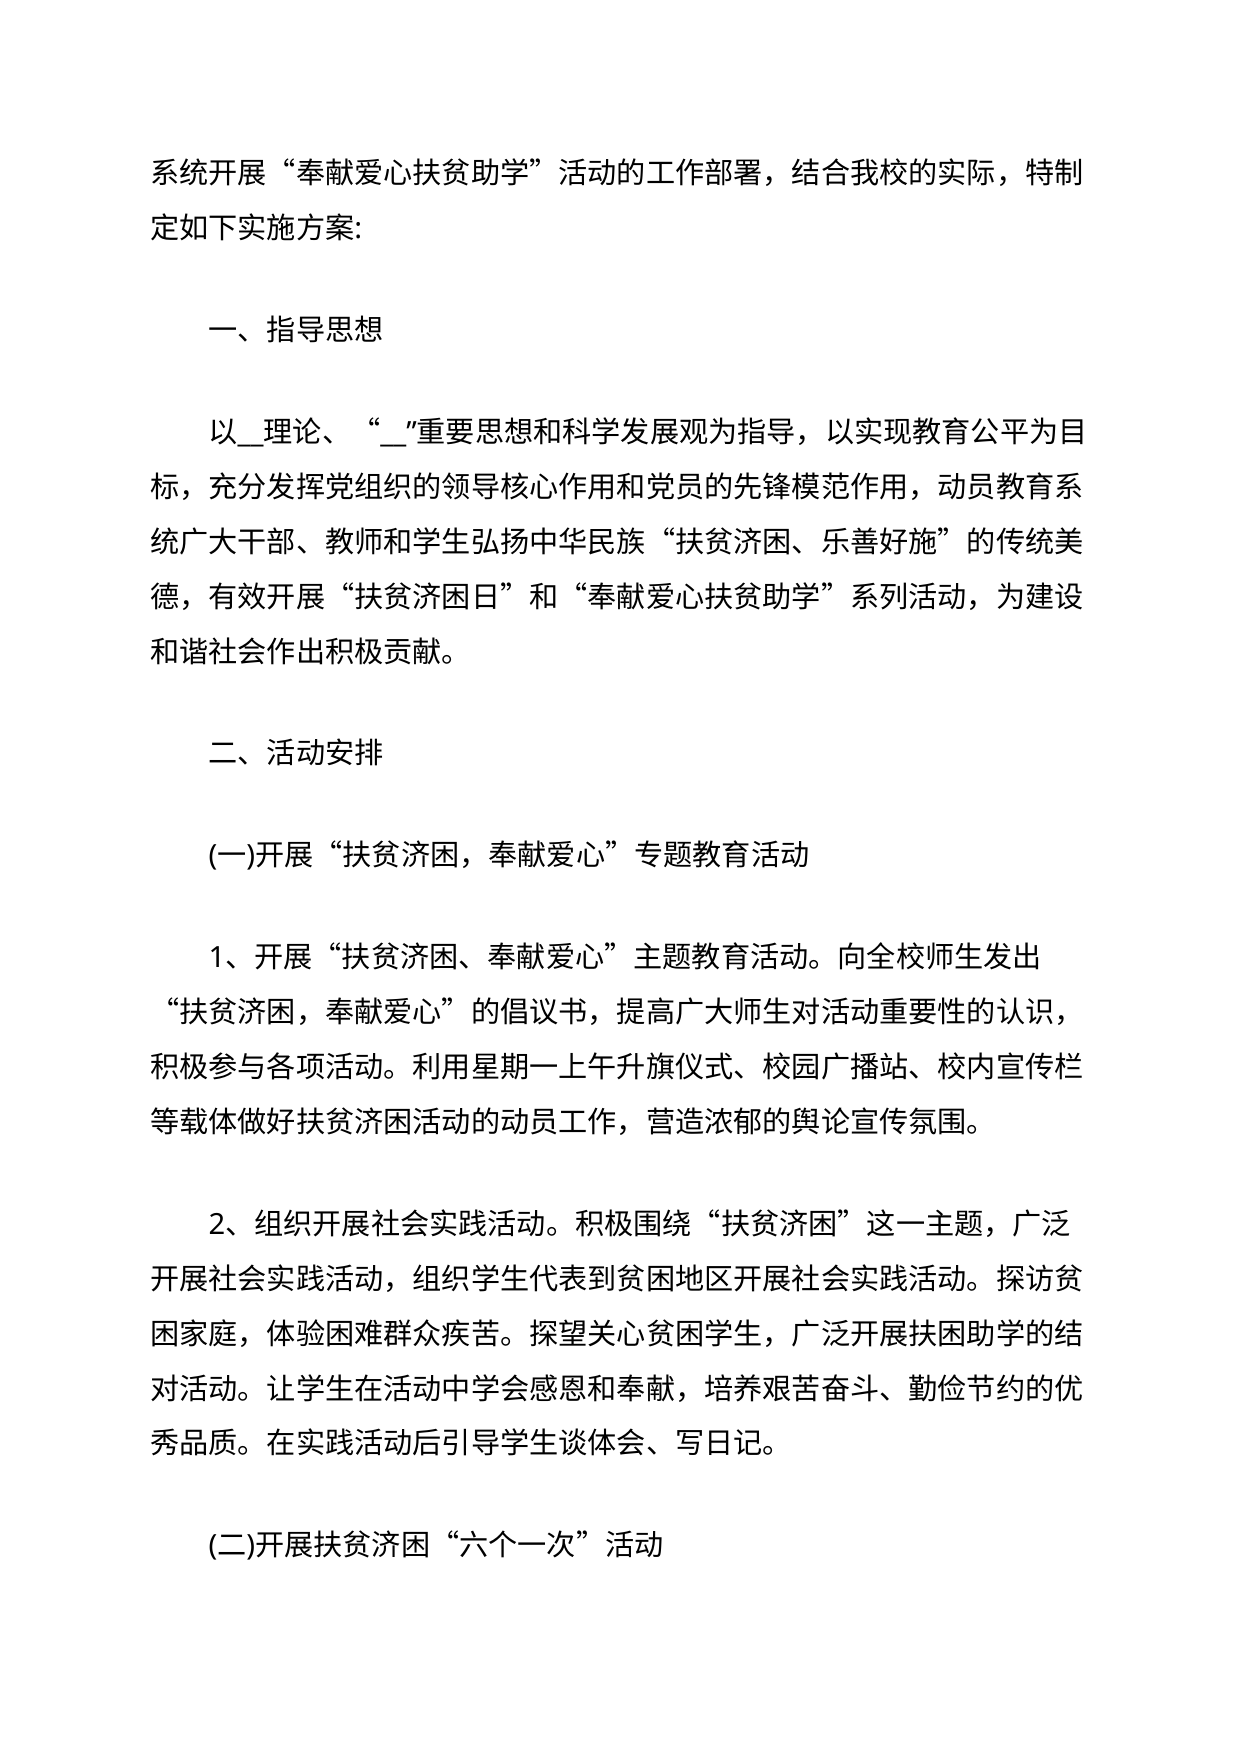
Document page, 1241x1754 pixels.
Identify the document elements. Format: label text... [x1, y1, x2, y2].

text 一、指导思想 [150, 307, 1090, 349]
text 2、组织开展社会实践活动。积极围绕“扶贫济困”这一主题，广泛开展社会实践活动，组织学生代表到贫困地区开展社会实践活动。探访贫困家庭，体验困难群众疾苦。探望关心贫困学生，广泛开展扶困助学的结对活动。让学生在活动中学会感恩和奉献，培养艰苦奋斗、勤俭节约的优秀品质。在实践活动后引导学生谈体会、写日记。 [150, 1200, 1090, 1462]
text 1、开展“扶贫济困、奉献爱心”主题教育活动。向全校师生发出“扶贫济困，奉献爱心”的倡议书，提高广大师生对活动重要性的认识，积极参与各项活动。利用星期一上午升旗仪式、校园广播站、校内宣传栏等载体做好扶贫济困活动的动员工作，营造浓郁的舆论宣传氛围。 [150, 934, 1090, 1141]
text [150, 150, 1090, 247]
text 以__理论、“__”重要思想和科学发展观为指导，以实现教育公平为目标，充分发挥党组织的领导核心作用和党员的先锋模范作用，动员教育系统广大干部、教师和学生弘扬中华民族“扶贫济困、乐善好施”的传统美德，有效开展“扶贫济困日”和“奉献爱心扶贫助学”系列活动，为建设和谐社会作出积极贡献。 [150, 409, 1090, 671]
text (二)开展扶贫济困“六个一次”活动 [150, 1522, 1090, 1564]
text (一)开展“扶贫济困，奉献爱心”专题教育活动 [150, 832, 1090, 874]
text 二、活动安排 [150, 730, 1090, 772]
